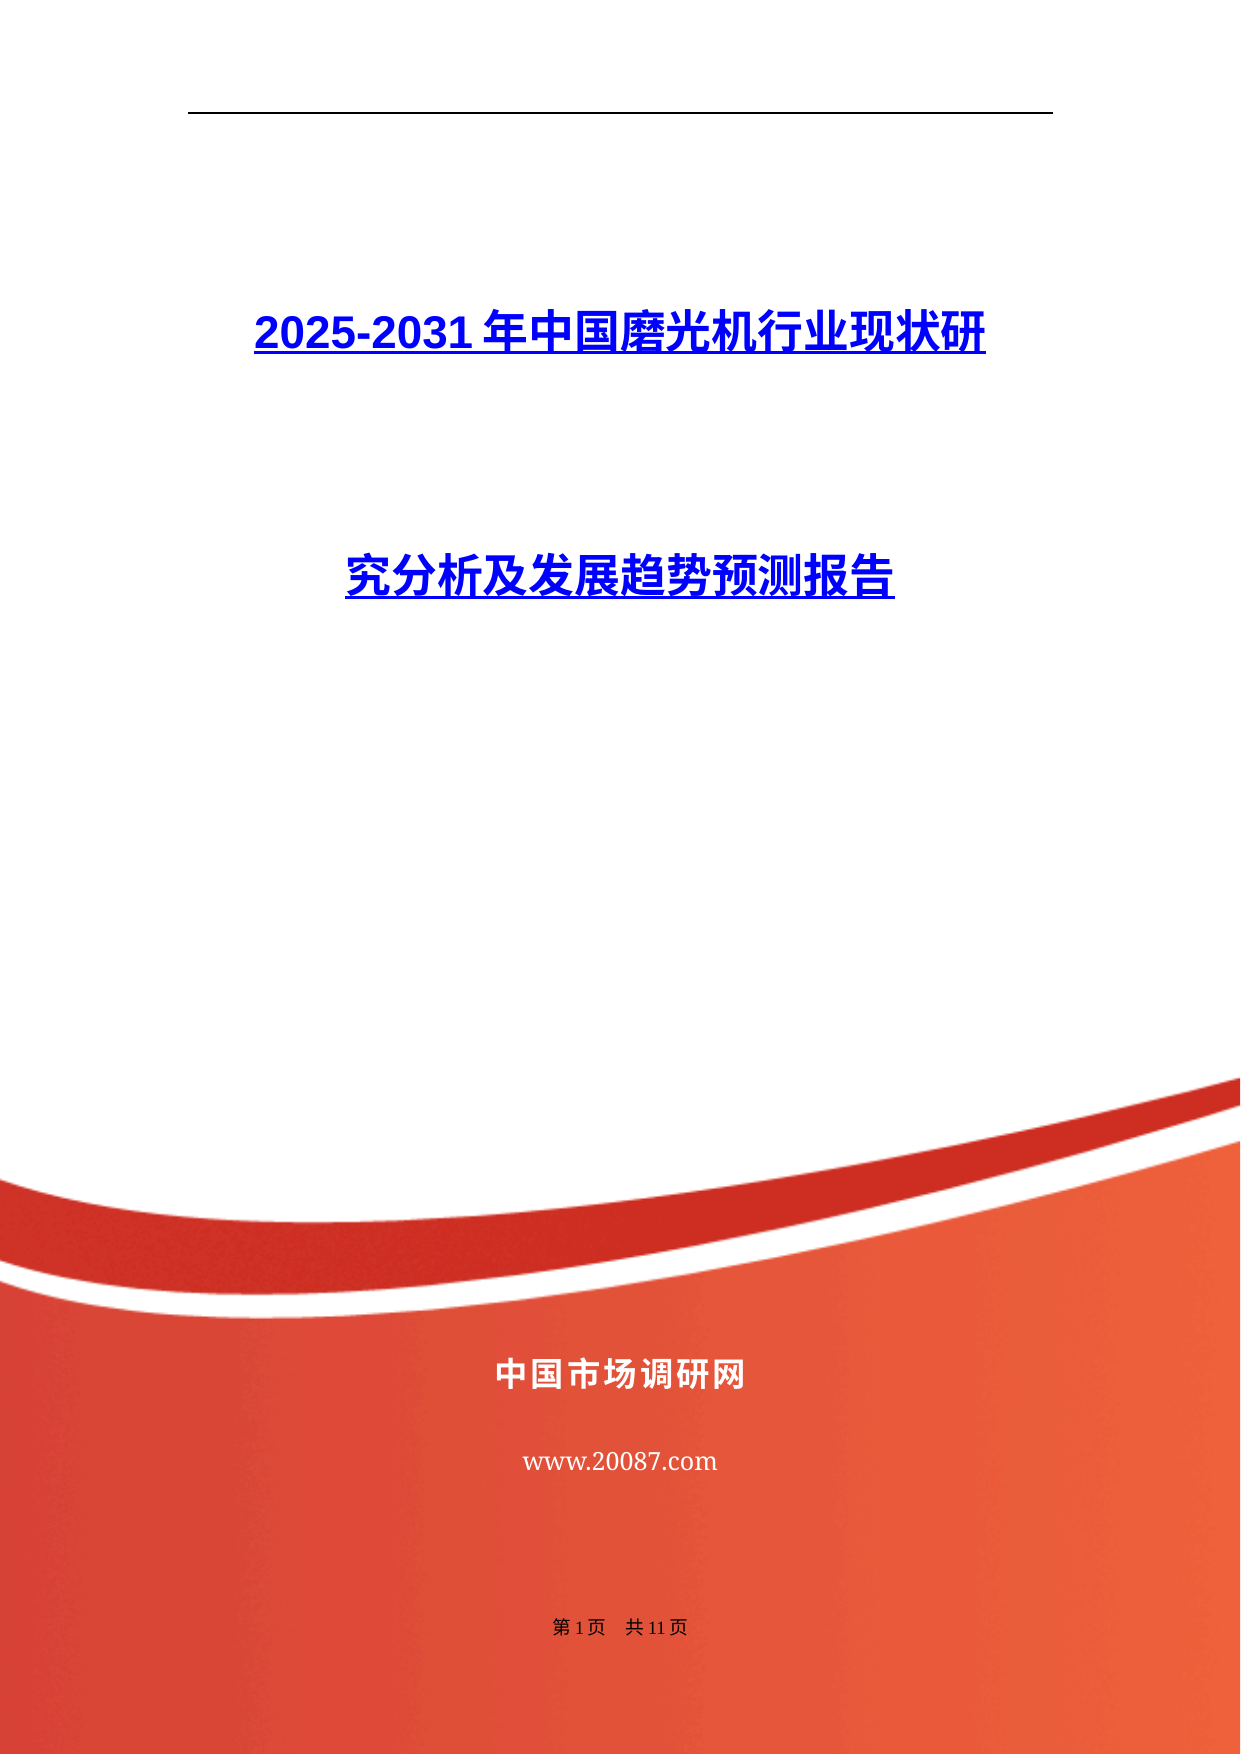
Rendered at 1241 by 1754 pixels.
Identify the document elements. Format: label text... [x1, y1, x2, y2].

picture [0, 1006, 1241, 1754]
text www.20087.com [187, 1428, 1053, 1493]
subtitle 中国市场调研网 [187, 1339, 1053, 1404]
table_header 2025-2031年中国磨光机行业现状研究分析及发展趋势预测报告 [188, 207, 1053, 773]
